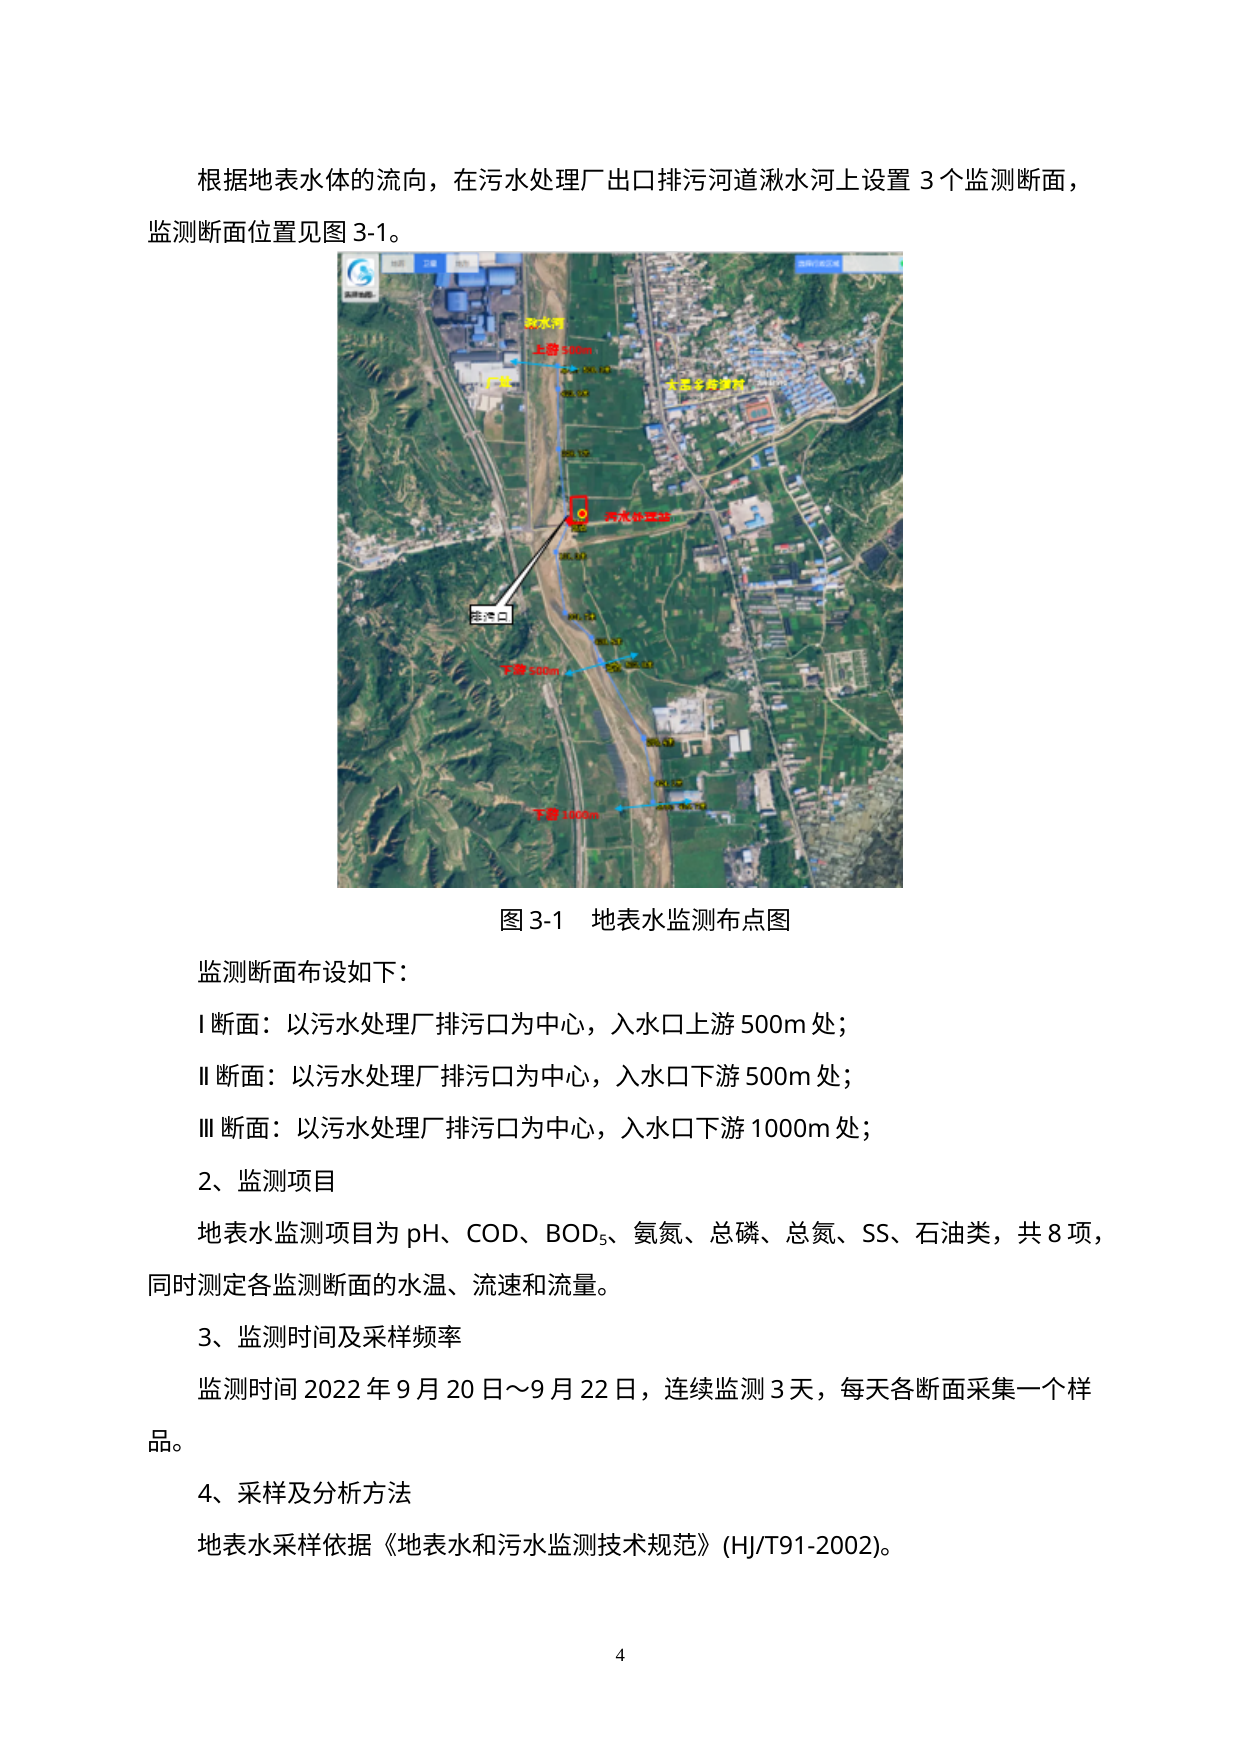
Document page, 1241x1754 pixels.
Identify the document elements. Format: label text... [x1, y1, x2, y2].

text 3、监测时间及采样频率 [148, 1304, 1092, 1357]
text Ⅲ断面：以污水处理厂排污口为中心，入水口下游1000m处； [148, 1096, 1092, 1148]
text 4、采样及分析方法 [148, 1461, 1092, 1513]
text 根据地表水体的流向，在污水处理厂出口排污河道湫水河上设置3个监测断面，监测断面位置见图3-1。 [148, 148, 1092, 252]
text 图3-1 地表水监测布点图 [148, 888, 1092, 940]
text 地表水监测项目为pH、COD、BOD5、氨氮、总磷、总氮、SS、石油类，共8项，同时测定各监测断面的水温、流速和流量。 [148, 1200, 1092, 1304]
text Ⅱ断面：以污水处理厂排污口为中心，入水口下游500m处； [148, 1044, 1092, 1096]
text 监测断面布设如下： [148, 940, 1092, 992]
picture [337, 251, 903, 888]
text 地表水采样依据《地表水和污水监测技术规范》(HJ/T91-2002)。 [148, 1513, 1092, 1565]
text 监测时间2022年9月20日～9月22日，连续监测3天，每天各断面采集一个样品。 [148, 1357, 1092, 1461]
text Ⅰ断面：以污水处理厂排污口为中心，入水口上游500m处； [148, 992, 1092, 1044]
text 2、监测项目 [148, 1148, 1092, 1200]
